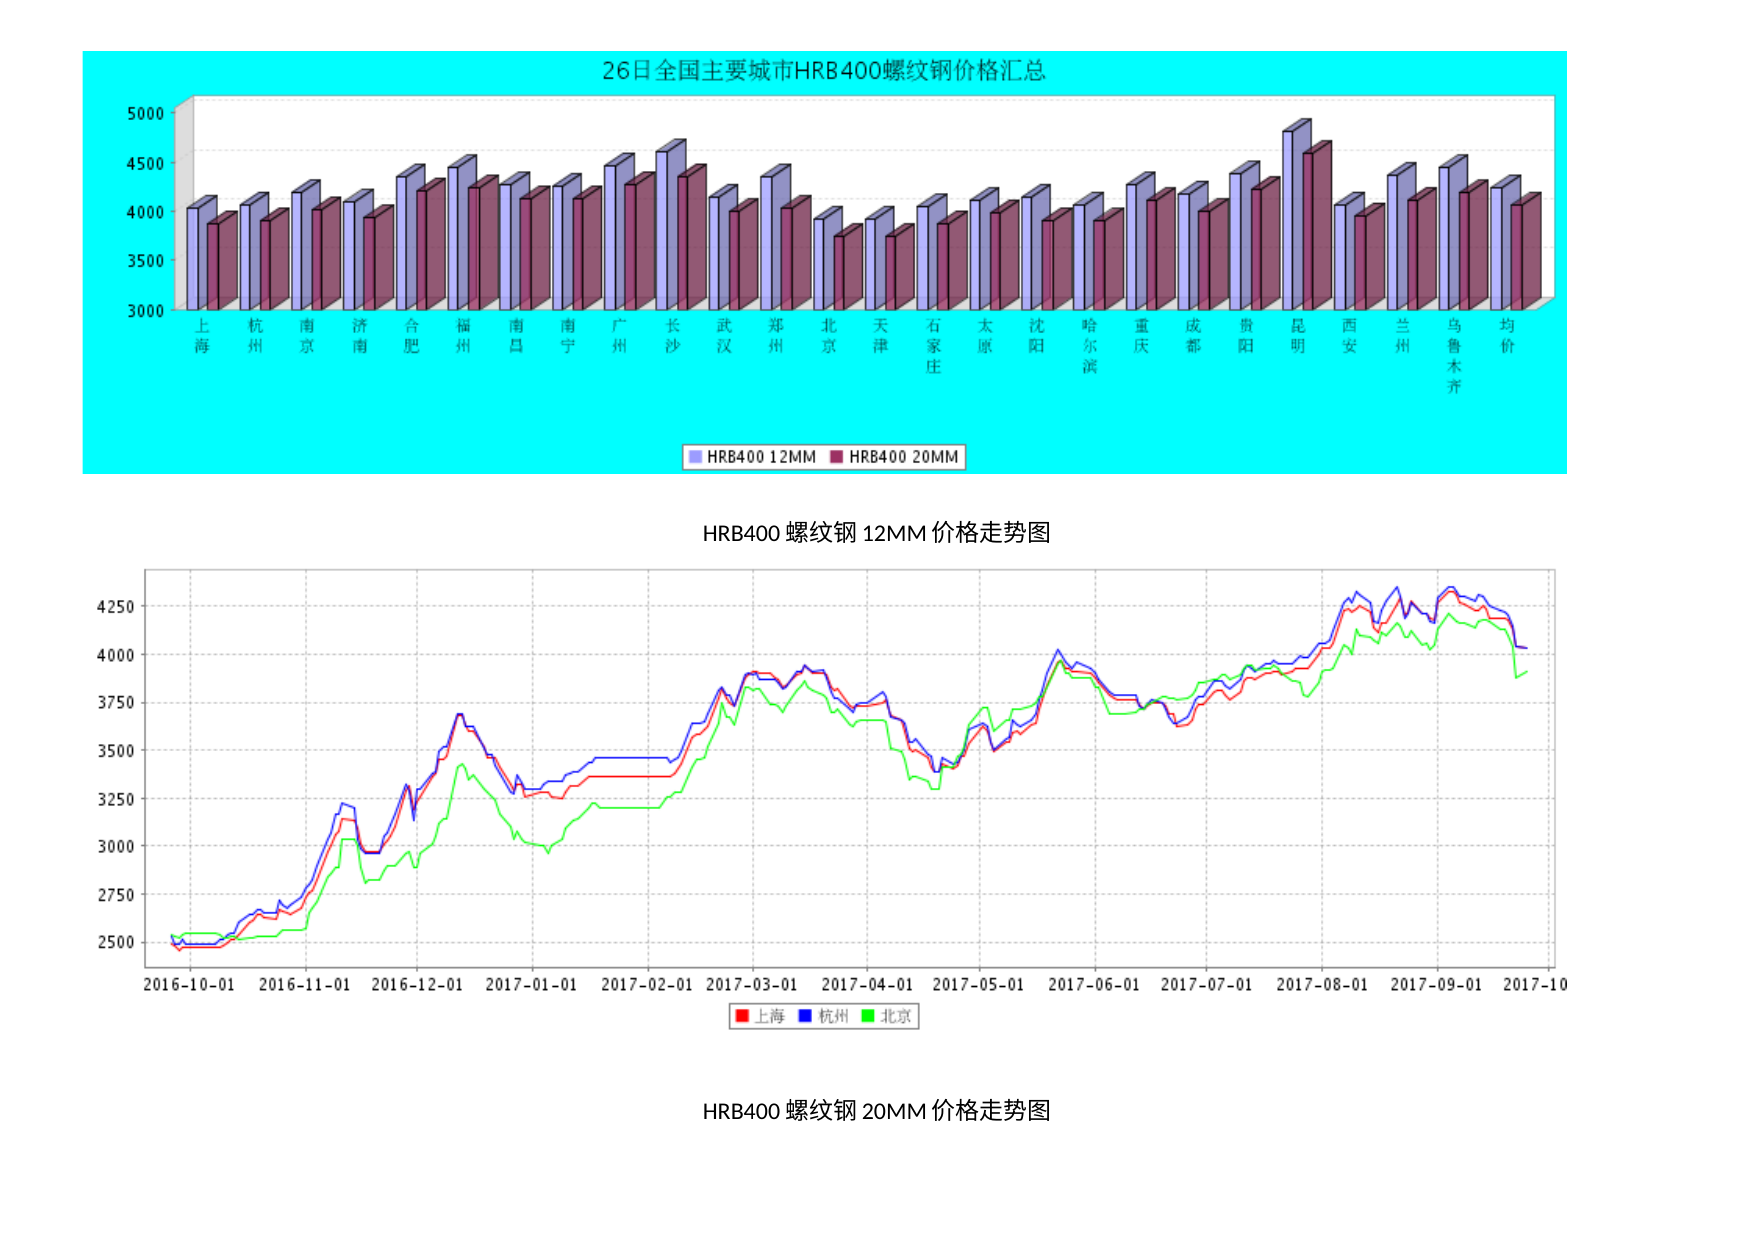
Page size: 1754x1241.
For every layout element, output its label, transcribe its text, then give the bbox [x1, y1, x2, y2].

text HRB400螺纹钢12MM价格走势图 [83, 499, 1671, 564]
picture [82, 51, 1567, 474]
picture [82, 563, 1567, 1033]
text HRB400螺纹钢20MM价格走势图 [83, 1076, 1671, 1141]
